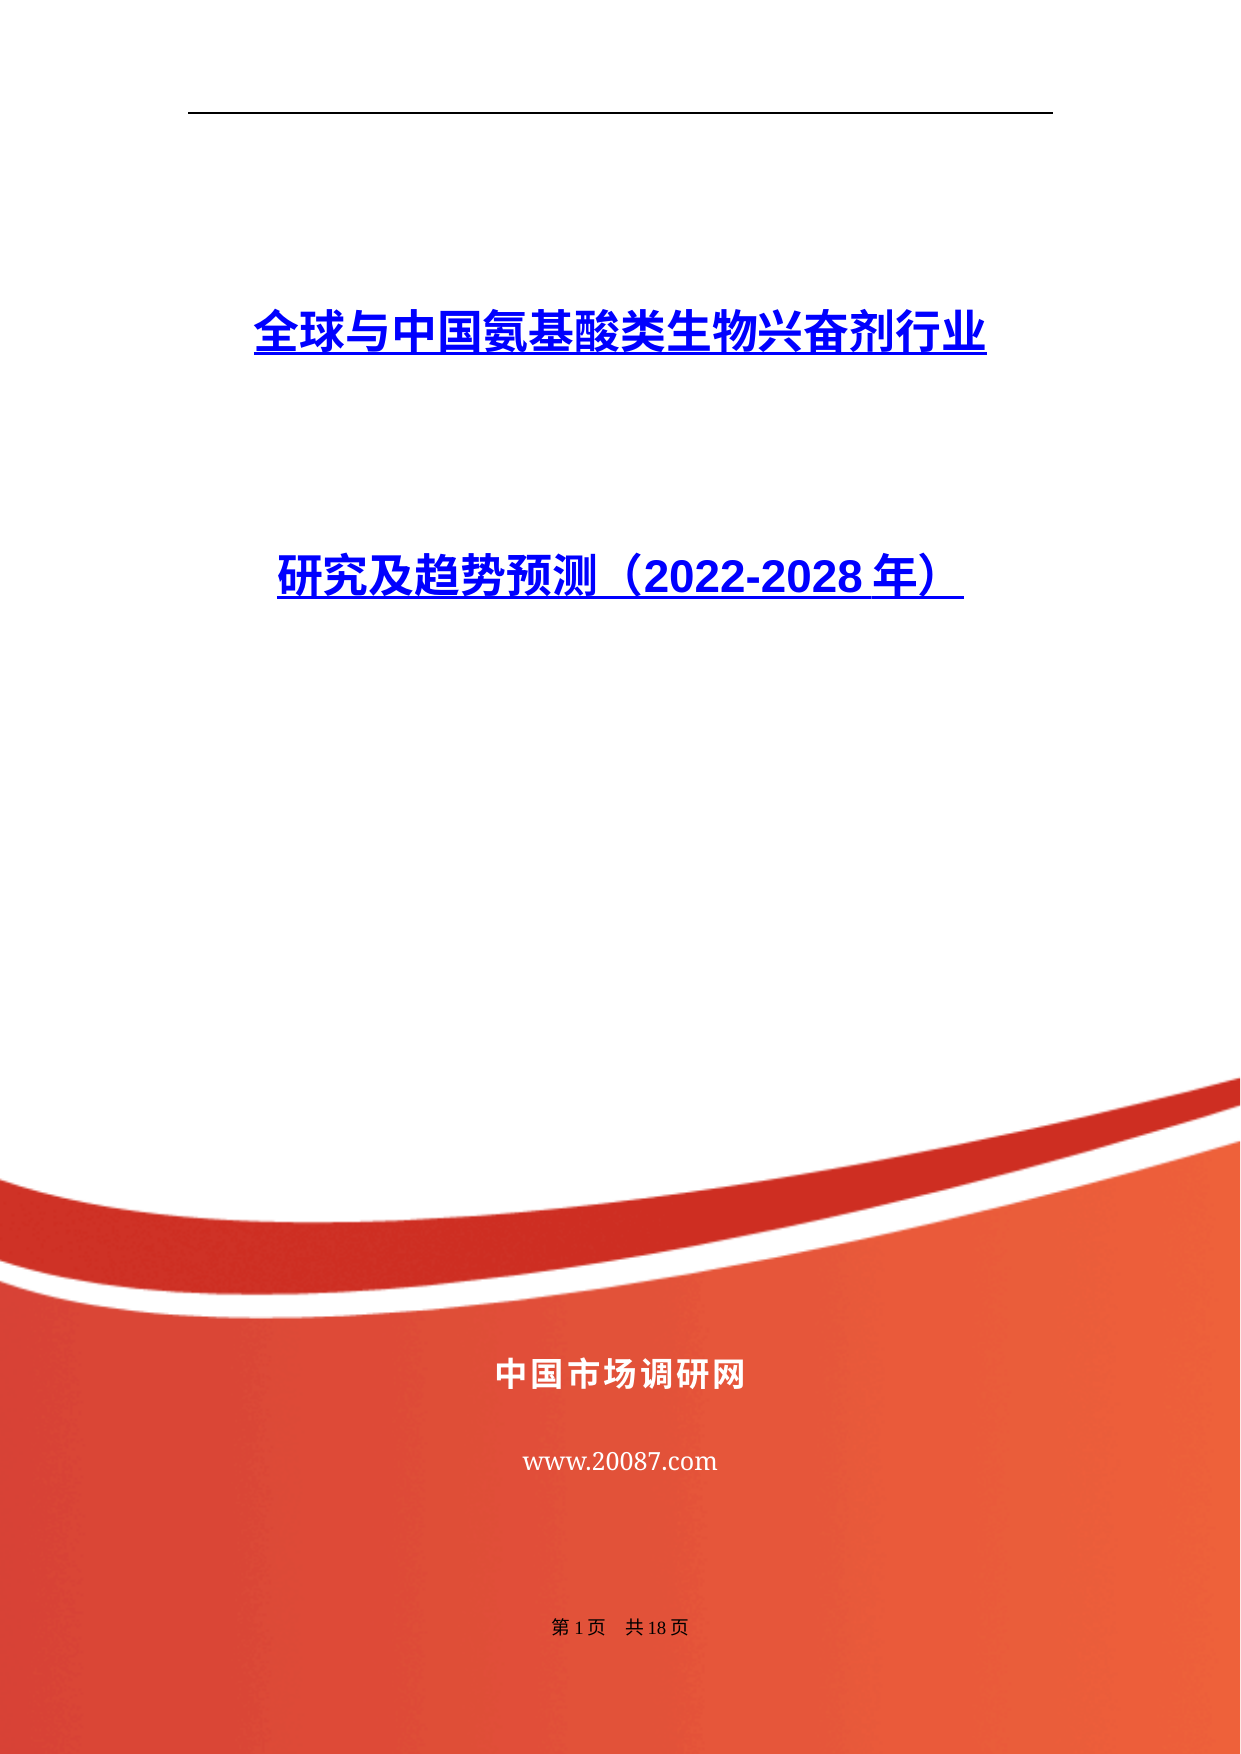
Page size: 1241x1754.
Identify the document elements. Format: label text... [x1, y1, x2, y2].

picture [0, 1006, 1241, 1754]
table_header 全球与中国氨基酸类生物兴奋剂行业研究及趋势预测（2022-2028年） [188, 207, 1053, 773]
text www.20087.com [187, 1428, 1053, 1493]
subtitle 中国市场调研网 [187, 1339, 1053, 1404]
